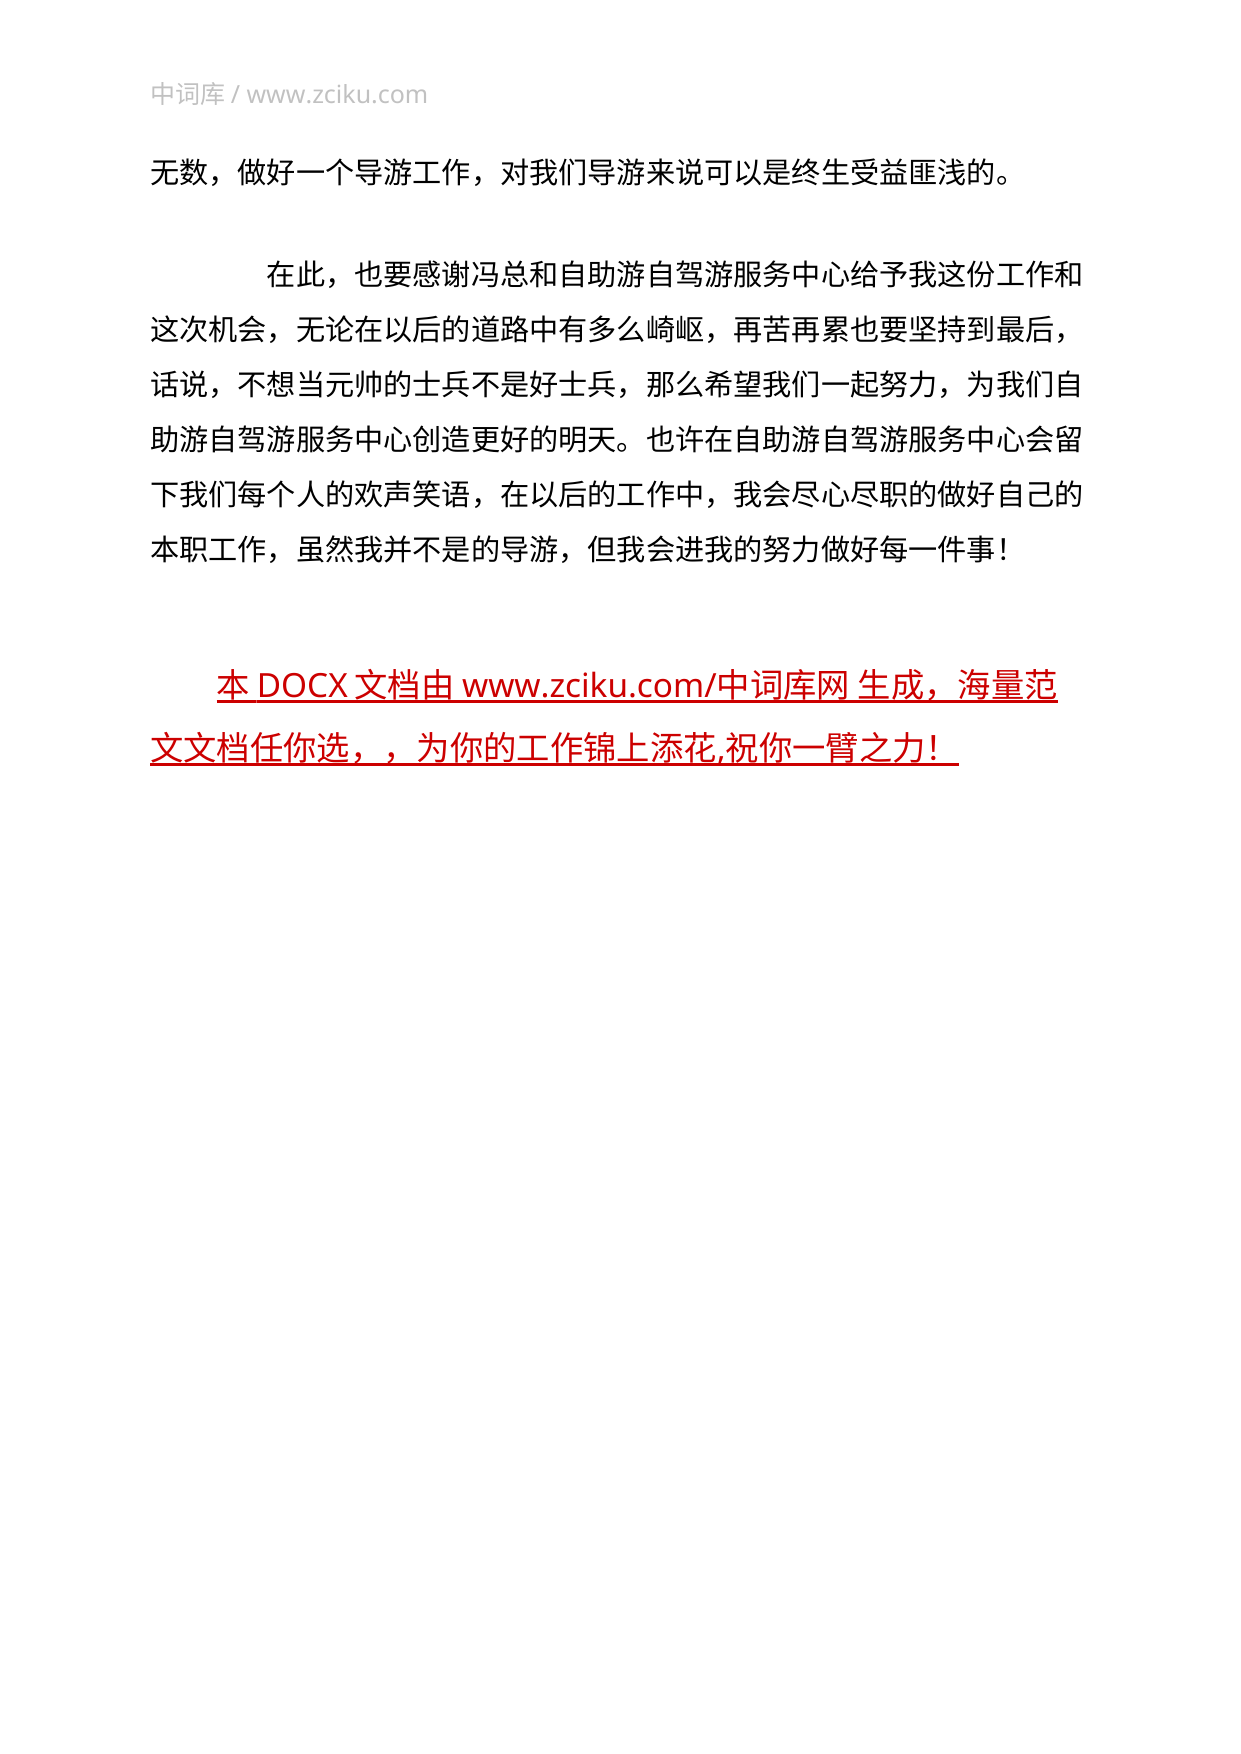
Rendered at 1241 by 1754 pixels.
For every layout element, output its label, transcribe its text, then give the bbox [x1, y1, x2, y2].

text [150, 150, 1090, 192]
text 在此，也要感谢冯总和自助游自驾游服务中心给予我这份工作和这次机会，无论在以后的道路中有多么崎岖，再苦再累也要坚持到最后，话说，不想当元帅的士兵不是好士兵，那么希望我们一起努力，为我们自助游自驾游服务中心创造更好的明天。也许在自助游自驾游服务中心会留下我们每个人的欢声笑语，在以后的工作中，我会尽心尽职的做好自己的本职工作，虽然我并不是的导游，但我会进我的努力做好每一件事！ [150, 252, 1090, 568]
text 本DOCX文档由 www.zciku.com/中词库网 生成，海量范文文档任你选，，为你的工作锦上添花,祝你一臂之力！ [150, 659, 1090, 771]
